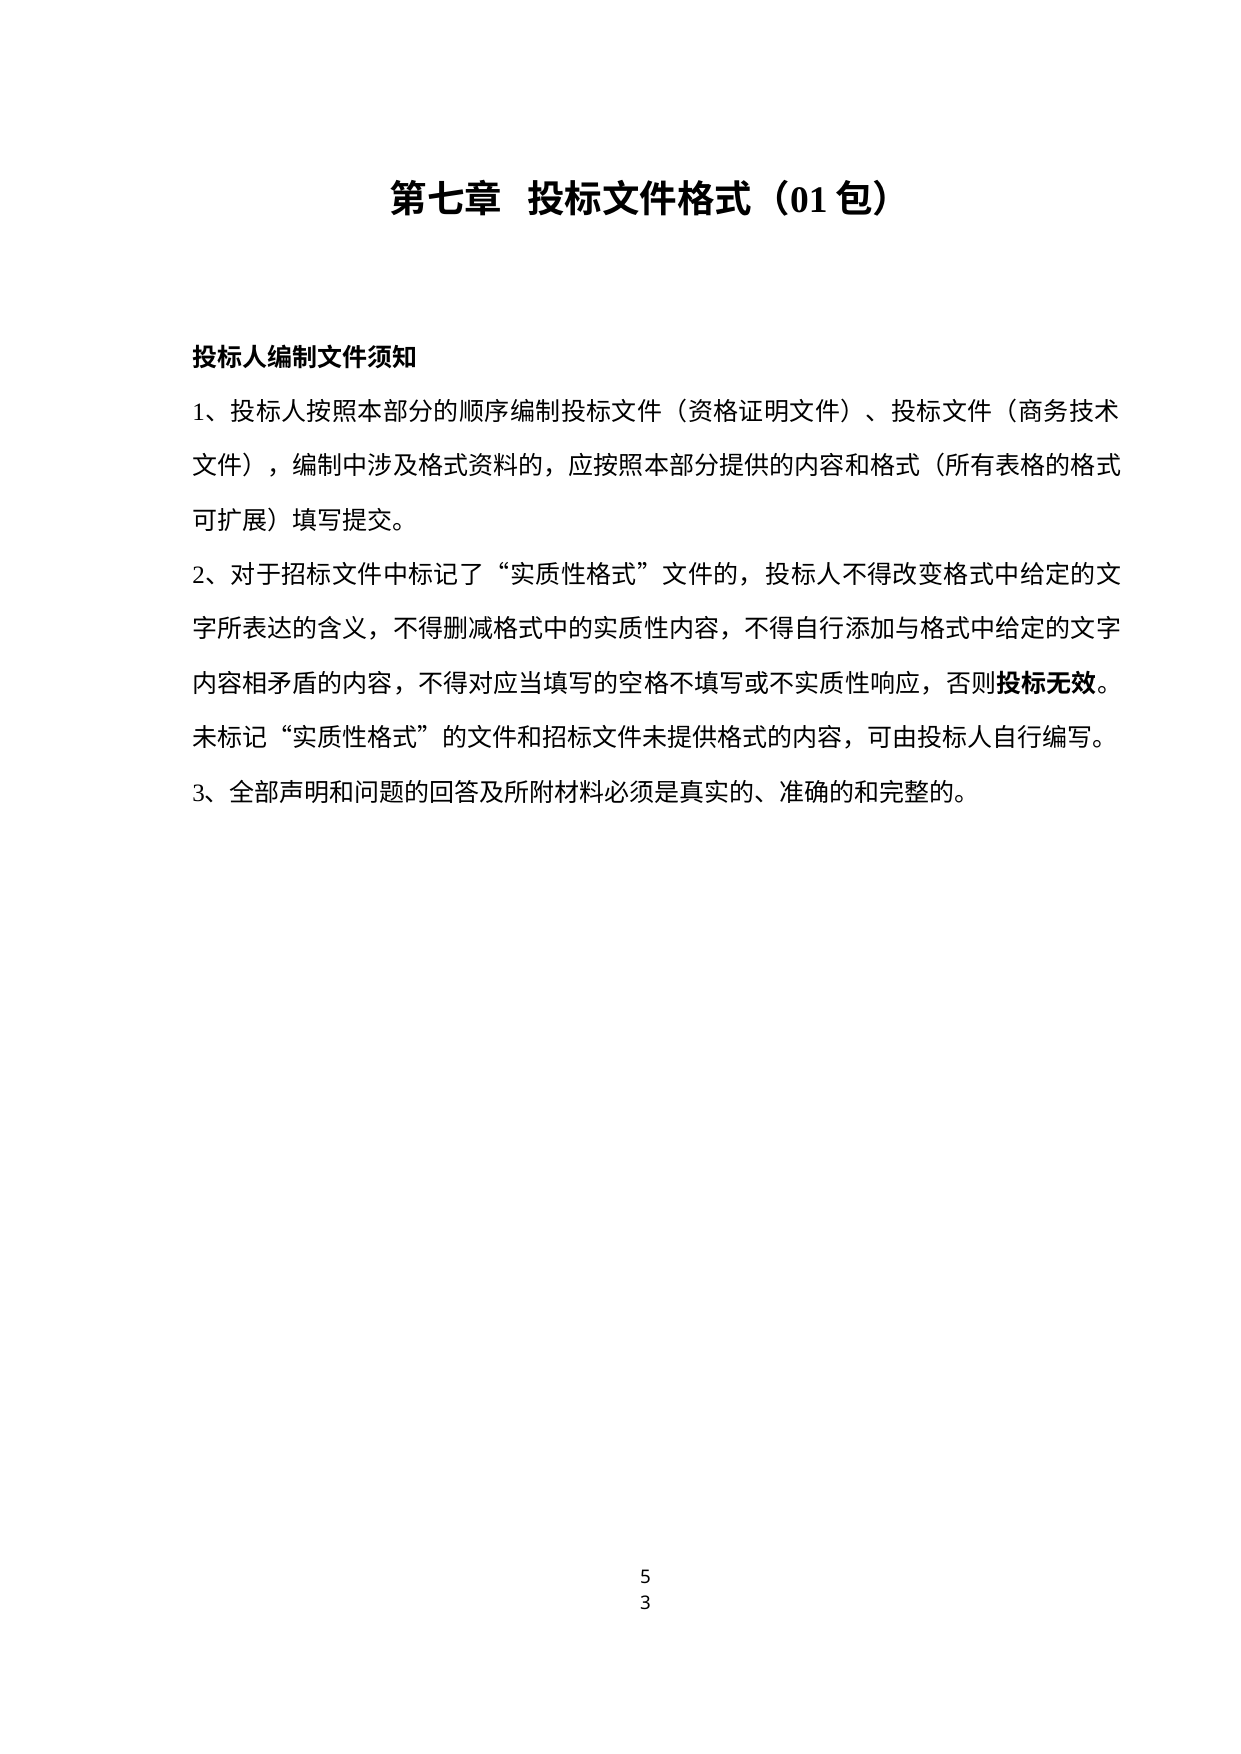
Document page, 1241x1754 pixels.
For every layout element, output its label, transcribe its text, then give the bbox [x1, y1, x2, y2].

text 1、投标人按照本部分的顺序编制投标文件（资格证明文件）、投标文件（商务技术文件），编制中涉及格式资料的，应按照本部分提供的内容和格式（所有表格的格式可扩展）填写提交。 [192, 391, 1122, 536]
text 2、对于招标文件中标记了“实质性格式”文件的，投标人不得改变格式中给定的文字所表达的含义，不得删减格式中的实质性内容，不得自行添加与格式中给定的文字内容相矛盾的内容，不得对应当填写的空格不填写或不实质性响应，否则投标无效。未标记“实质性格式”的文件和招标文件未提供格式的内容，可由投标人自行编写。 [192, 554, 1122, 754]
text 第七章 投标文件格式（01包） [177, 169, 1122, 224]
text 投标人编制文件须知 [192, 337, 1122, 373]
text 3、全部声明和问题的回答及所附材料必须是真实的、准确的和完整的。 [192, 772, 1122, 808]
